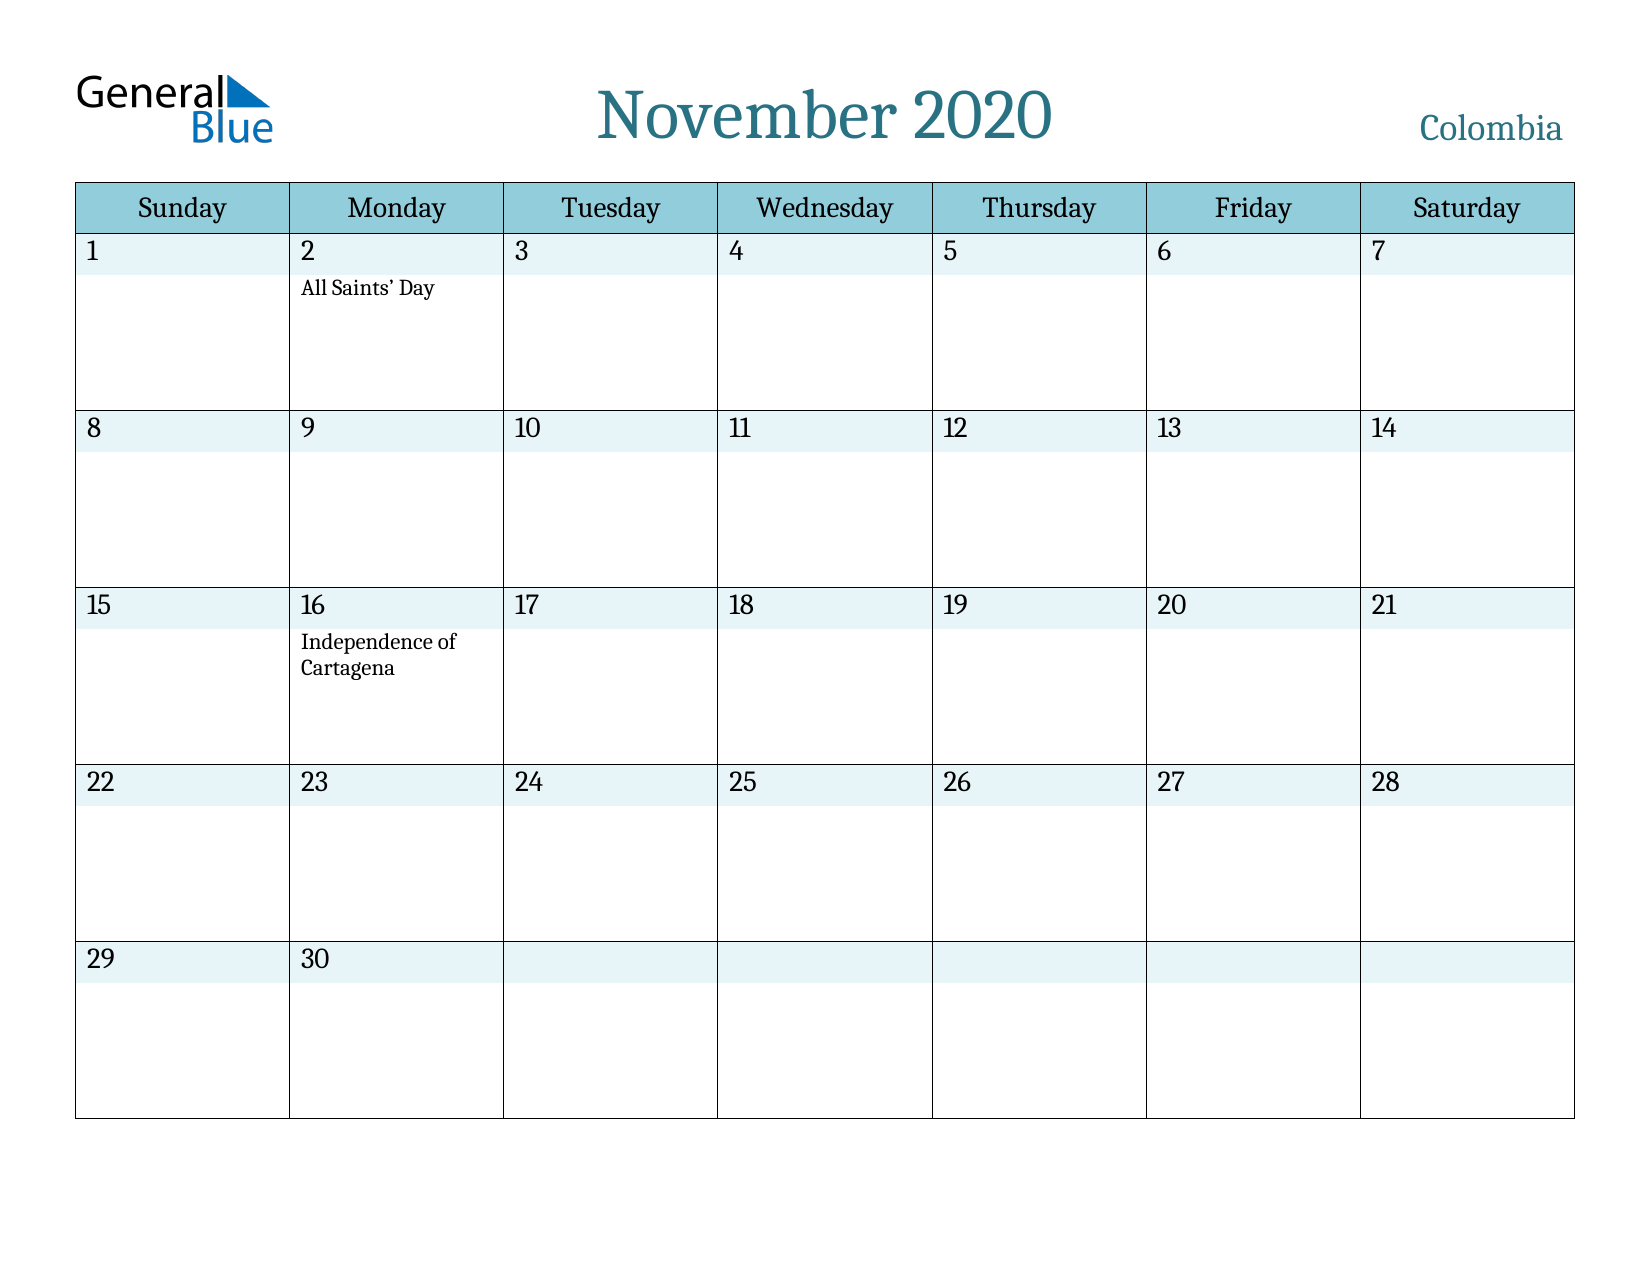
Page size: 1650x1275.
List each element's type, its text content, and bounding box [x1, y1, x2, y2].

table_cell 30 [290, 942, 503, 983]
table_cell 20 [1147, 588, 1360, 629]
table_cell 2 [290, 234, 503, 275]
table_cell 12 [933, 411, 1146, 452]
table_cell [504, 806, 717, 941]
table_cell [504, 983, 717, 1118]
table_cell [1361, 942, 1574, 983]
table_cell [504, 629, 717, 764]
table_cell 15 [76, 588, 289, 629]
table_cell [76, 275, 289, 410]
table_cell [1361, 452, 1574, 587]
table_cell Sunday [76, 183, 289, 233]
table_cell [504, 452, 717, 587]
table_cell Friday [1147, 183, 1360, 233]
table_cell [1361, 983, 1574, 1118]
table_cell [718, 275, 932, 410]
table_cell 6 [1147, 234, 1360, 275]
table_cell [718, 942, 932, 983]
table_cell [933, 629, 1146, 764]
table_cell 19 [933, 588, 1146, 629]
table_cell [718, 452, 932, 587]
table_cell 26 [933, 765, 1146, 806]
table_cell Independence of Cartagena [290, 629, 503, 764]
table_cell 18 [718, 588, 932, 629]
table_cell 11 [718, 411, 932, 452]
table_cell [290, 983, 503, 1118]
table_cell [933, 275, 1146, 410]
table_cell Monday [290, 183, 503, 233]
table_cell [1361, 806, 1574, 941]
table_header [76, 75, 503, 182]
picture [77, 75, 273, 143]
table_cell [933, 806, 1146, 941]
table_cell All Saints’ Day [290, 275, 503, 410]
table_cell [76, 629, 289, 764]
table_header Colombia [1146, 75, 1574, 182]
table_cell [76, 983, 289, 1118]
table_cell 21 [1361, 588, 1574, 629]
table_cell Saturday [1361, 183, 1574, 233]
table_cell 3 [504, 234, 717, 275]
table_cell [718, 806, 932, 941]
table_cell 4 [718, 234, 932, 275]
table_cell 13 [1147, 411, 1360, 452]
table_cell 8 [76, 411, 289, 452]
table_cell [504, 942, 717, 983]
table_cell [1361, 275, 1574, 410]
table_cell [1147, 806, 1360, 941]
table_cell Thursday [933, 183, 1146, 233]
table_cell 25 [718, 765, 932, 806]
table_cell [1147, 983, 1360, 1118]
table_cell 29 [76, 942, 289, 983]
table_cell 9 [290, 411, 503, 452]
table_cell [290, 452, 503, 587]
table_cell 17 [504, 588, 717, 629]
table_cell Wednesday [718, 183, 932, 233]
table_cell [1147, 942, 1360, 983]
table_cell Tuesday [504, 183, 717, 233]
table_cell 7 [1361, 234, 1574, 275]
table_cell 28 [1361, 765, 1574, 806]
table_cell [933, 942, 1146, 983]
table_cell 10 [504, 411, 717, 452]
table_cell [290, 806, 503, 941]
table_cell [504, 275, 717, 410]
table_header November 2020 [504, 75, 1146, 182]
table_cell [1147, 452, 1360, 587]
table_cell 22 [76, 765, 289, 806]
table_cell [933, 983, 1146, 1118]
table_cell [1361, 629, 1574, 764]
table_cell [76, 452, 289, 587]
table_cell [1147, 629, 1360, 764]
table_cell 5 [933, 234, 1146, 275]
table_cell [76, 806, 289, 941]
table_cell 16 [290, 588, 503, 629]
table_cell 24 [504, 765, 717, 806]
table_cell [718, 629, 932, 764]
table_cell [933, 452, 1146, 587]
table_cell [1147, 275, 1360, 410]
table_cell 14 [1361, 411, 1574, 452]
table_cell 27 [1147, 765, 1360, 806]
table_cell 1 [76, 234, 289, 275]
table_cell 23 [290, 765, 503, 806]
table_cell [718, 983, 932, 1118]
